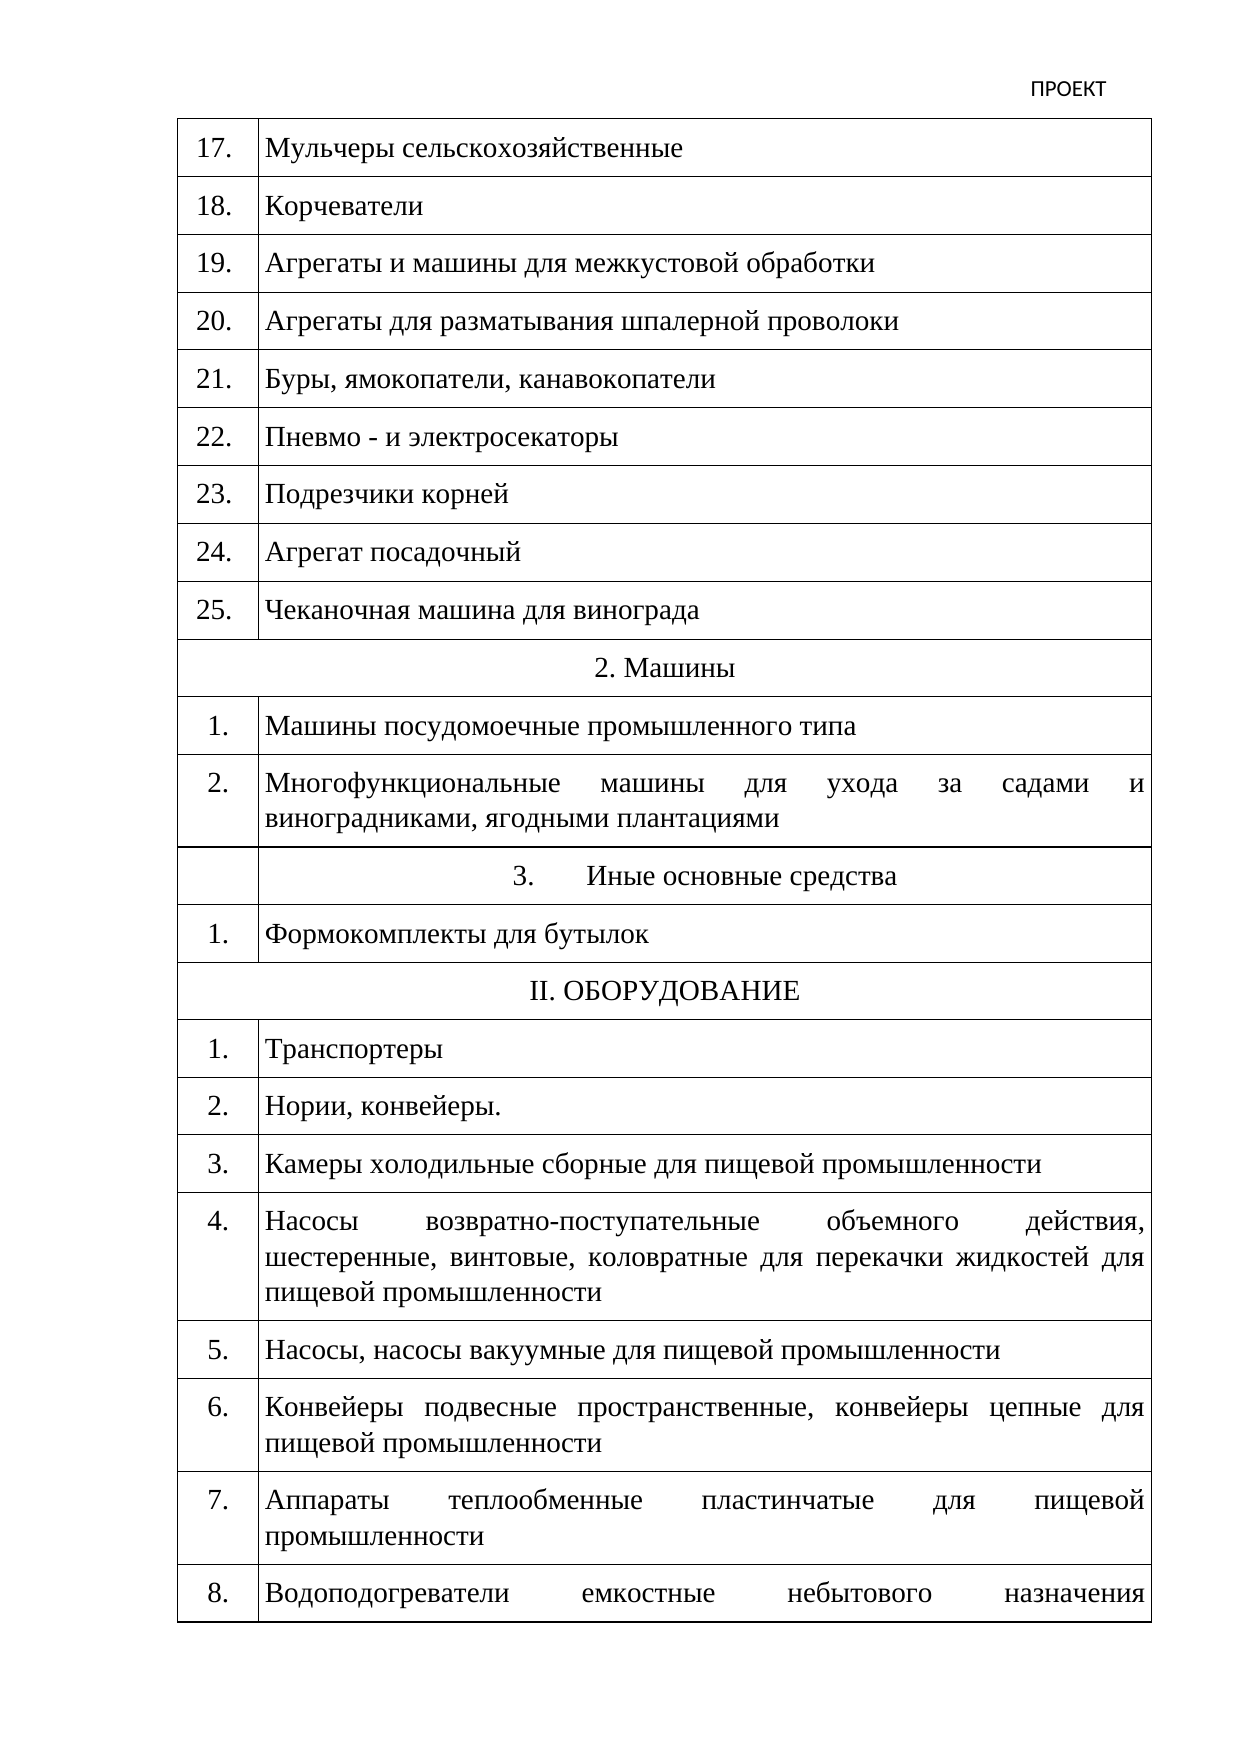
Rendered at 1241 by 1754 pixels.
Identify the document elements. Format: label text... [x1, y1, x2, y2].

table_cell [178, 582, 258, 638]
table_cell [178, 524, 258, 581]
table_cell Машины посудомоечные промышленного типа [259, 697, 1151, 753]
table_cell Аппараты теплообменные пластинчатые для пищевой промышленности [259, 1472, 1151, 1564]
table_cell Транспортеры [259, 1020, 1151, 1077]
table_cell Камеры холодильные сборные для пищевой промышленности [259, 1135, 1151, 1192]
table_cell 3. [178, 1135, 258, 1192]
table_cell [259, 1565, 1151, 1621]
table_cell [178, 235, 258, 292]
table_cell [178, 293, 258, 349]
table_cell Многофункциональные машины для ухода за садами и виноградниками, ягодными плантациями [259, 755, 1151, 846]
table_cell 7. [178, 1472, 258, 1564]
table_cell Чеканочная машина для винограда [259, 582, 1151, 638]
table_cell 5. [178, 1321, 258, 1378]
table_cell 6. [178, 1379, 258, 1471]
table_cell [178, 848, 258, 904]
table_cell 1. [178, 697, 258, 753]
table_cell Иные основные средства [259, 848, 1151, 904]
table_cell Нории, конвейеры. [259, 1078, 1151, 1134]
table_cell [178, 408, 258, 465]
table_cell Подрезчики корней [259, 466, 1151, 523]
table_cell Конвейеры подвесные пространственные, конвейеры цепные для пищевой промышленности [259, 1379, 1151, 1471]
table_cell [178, 466, 258, 523]
table_cell [178, 350, 258, 407]
table_cell Агрегат посадочный [259, 524, 1151, 581]
table_cell 2. Машины [178, 640, 1151, 696]
table_cell [178, 119, 258, 176]
table_cell 4. [178, 1193, 258, 1320]
table_cell 1. [178, 1020, 258, 1077]
table_cell 2. [178, 755, 258, 846]
table_cell Насосы, насосы вакуумные для пищевой промышленности [259, 1321, 1151, 1378]
table_cell 2. [178, 1078, 258, 1134]
table_cell Буры, ямокопатели, канавокопатели [259, 350, 1151, 407]
table_cell 1. [178, 905, 258, 962]
table_cell Агрегаты и машины для межкустовой обработки [259, 235, 1151, 292]
table_cell Формокомплекты для бутылок [259, 905, 1151, 962]
table_cell [178, 177, 258, 234]
table_cell Агрегаты для разматывания шпалерной проволоки [259, 293, 1151, 349]
table_cell Мульчеры сельскохозяйственные [259, 119, 1151, 176]
table_cell Пневмо - и электросекаторы [259, 408, 1151, 465]
table_cell II. ОБОРУДОВАНИЕ [178, 963, 1151, 1019]
table_cell Насосы возвратно-поступательные объемного действия, шестеренные, винтовые, коловратные для перекачки жидкостей для пищевой промышленности [259, 1193, 1151, 1320]
table_cell 8. [178, 1565, 258, 1621]
table_cell Корчеватели [259, 177, 1151, 234]
